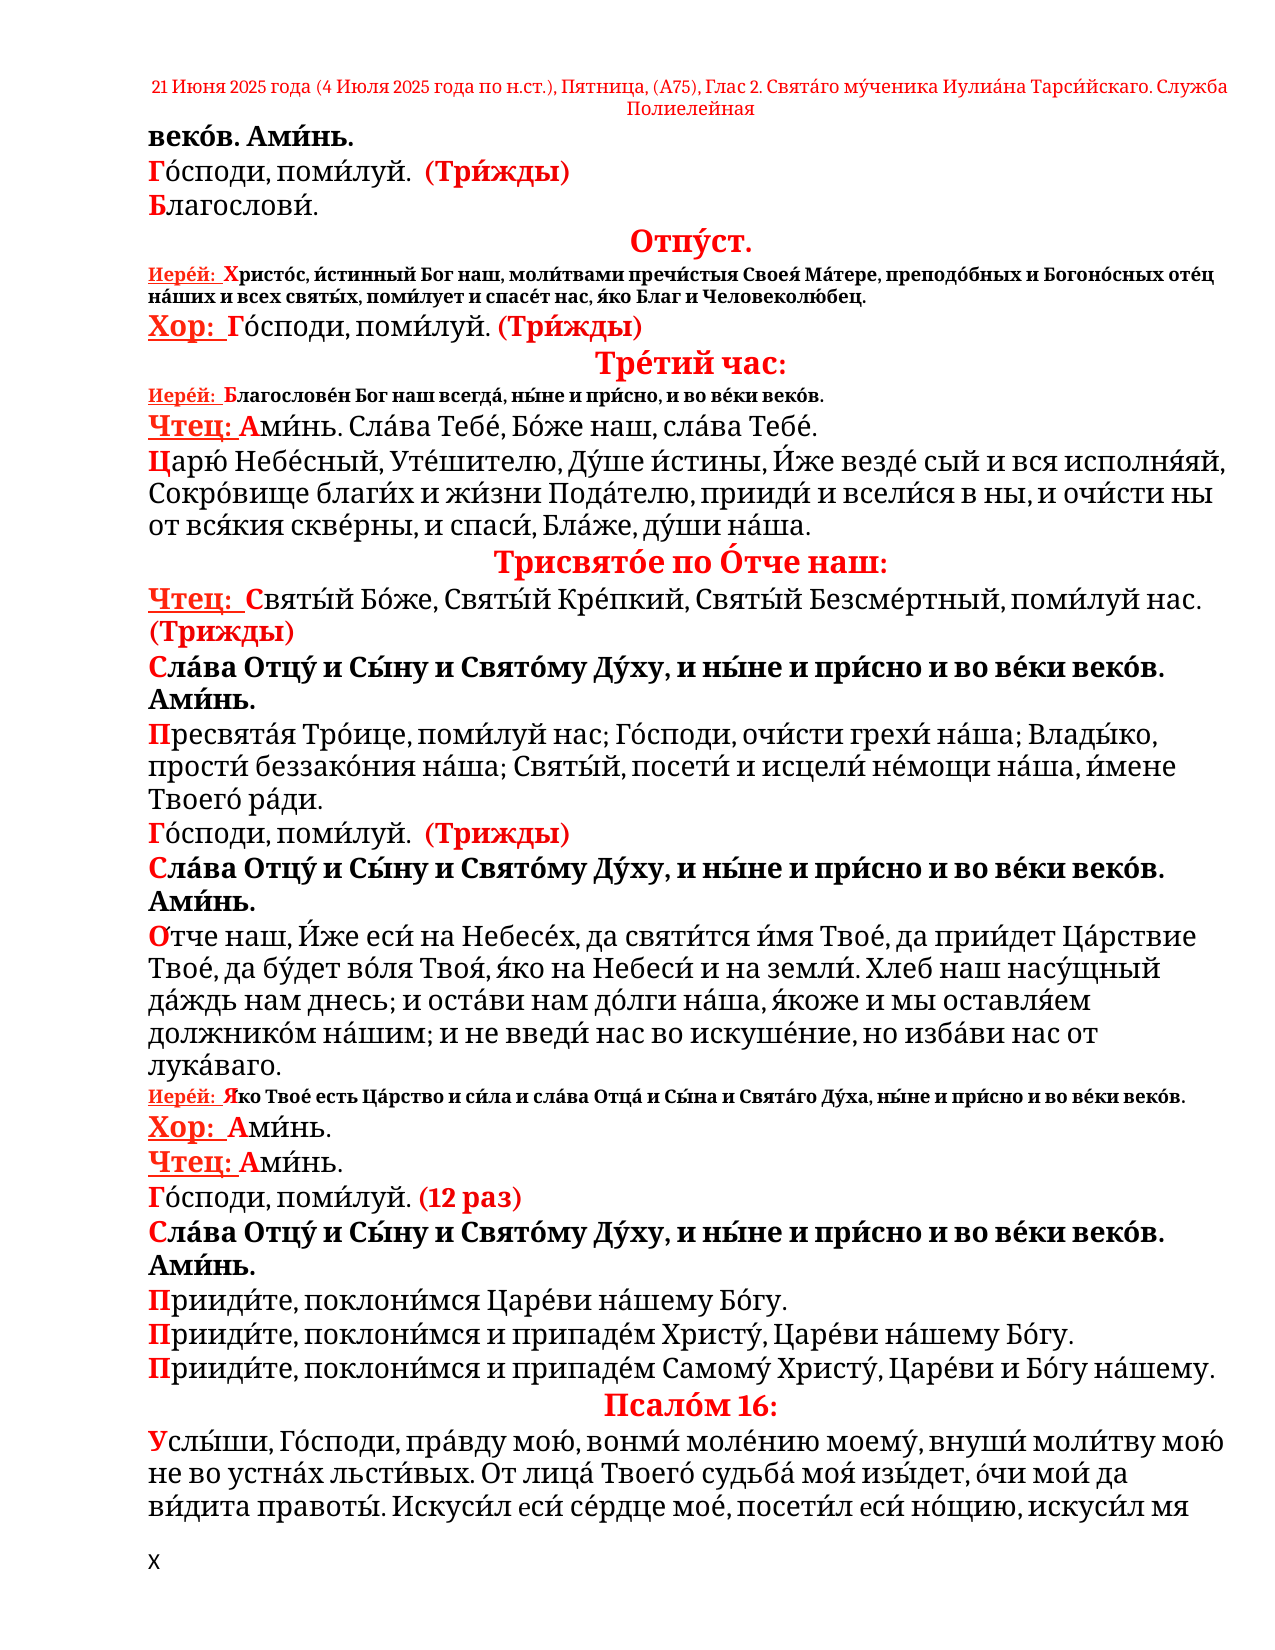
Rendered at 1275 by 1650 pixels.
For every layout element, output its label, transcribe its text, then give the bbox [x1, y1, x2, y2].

text Отпу́ст. [148, 856, 1233, 891]
text Иере́й: Благослове́н Бог наш всегда́, ны́не и при́сно, и во ве́ки веко́в. [148, 1015, 1233, 1039]
text Чтец: Ами́нь. [148, 418, 1233, 452]
text Трисвято́е по О́тче наш: [148, 1176, 1233, 1212]
text Чтец: Святы́й Бо́же, Святы́й Кре́пкий, Святы́й Безсме́ртный, поми́луй нас. (Трижды) [148, 1214, 1233, 1280]
text Хор: Сла́ва Отцу́ и Сы́ну и Свято́му Ду́ху и ны́не и при́сно и во ве́ки веко́в. Ами́нь. [148, 718, 1233, 784]
text Царю́ Небе́сный, Уте́шителю, Ду́ше и́стины, И́же везде́ сый и вся исполня́яй, Сокро́вище благи́х и жи́зни Пода́телю, прииди́ и всели́ся в ны, и очи́сти ны от вся́кия скве́рны, и спаси́, Бла́же, ду́ши на́ша. [148, 1076, 1233, 1174]
text Честне́йшую Херуви́м и сла́внейшую без сравне́ния Серафи́м, без истле́ния Бо́га Сло́ва ро́ждшую, су́щую Богоро́дицу, Тя велича́ем. [148, 291, 1233, 355]
text Тре́тий час: [148, 977, 1233, 1013]
text Го́споди, поми́луй. (Три́жды) [148, 787, 1233, 819]
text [148, 121, 1233, 186]
text Конда́к, глас 8: [148, 523, 1233, 559]
text Го́споди, поми́луй. (Трижды) [148, 1449, 1233, 1481]
text Иере́й: Христо́с, и́стинный Бог наш, моли́твами пречи́стыя Своея́ Ма́тере, преподо́бных и Богоно́сных оте́ц на́ших и всех святы́х, поми́лует и спасе́т нас, я́ко Благ и Человеколю́бец. [148, 893, 1233, 939]
text Чтец: Ами́нь. Сла́ва Тебе́, Бо́же наш, сла́ва Тебе́. [148, 1041, 1233, 1074]
text Сла́ва Отцу́ и Сы́ну и Свято́му Ду́ху и ны́не и при́сно и во ве́ки веко́в. Ами́нь. [148, 223, 1233, 288]
text Иере́й: Сла́ва Тебе́, Христе́ Бо́же, упова́ние на́ше, сла́ва Тебе́. [148, 692, 1233, 716]
text Го́споди поми́луй. (Три́жды.) [148, 188, 1233, 221]
text Взбра́нной Воево́де победи́тельная,/ я́ко изба́вльшеся от злы́х,/ благода́рственная воспису́ем Ти́ раби́ Твои́, Богоро́дице;/ но я́ко иму́щая держа́ву непобеди́мую,/ от вся́ких на́с бе́д свободи́, да зове́м Ти́:// ра́дуйся, Неве́сто Неневе́стная. [148, 561, 1233, 690]
text Иере́й: Бо́же, уще́дри ны и благослови́ ны, просвети́ лице́ Твое́ на ны и поми́луй ны. [148, 392, 1233, 416]
text Хор: Го́споди, поми́луй. (Три́жды) [148, 941, 1233, 975]
text Пресвята́я Тро́ице, поми́луй нас; Го́споди, очи́сти грехи́ на́ша; Влады́ко, прости́ беззако́ния на́ша; Святы́й, посети́ и исцели́ не́мощи на́ша, и́мене Твоего́ ра́ди. [148, 1350, 1233, 1447]
text Благослови́. [148, 821, 1233, 853]
text Сла́ва Отцу́ и Сы́ну и Свято́му Ду́ху, и ны́не и при́сно и во ве́ки веко́в. Ами́нь. [148, 1282, 1233, 1348]
text Иере́й: Христе́, Све́те И́стинный, просвеща́яй и освяща́яй вся́каго челове́ка, гряду́щаго в мир, да зна́менается на нас свет лица́ Твоего́, да в нем у́зрим Свет Непристу́пный: и испра́ви стопы́ на́ша к де́ланию за́поведей Твои́х, моли́твами Пречи́стыя Твоея́ Ма́тере, и всех Твои́х святы́х, ами́нь. [148, 454, 1233, 521]
text И́менем Госпо́дним благослови́, о́тче. [148, 357, 1233, 390]
